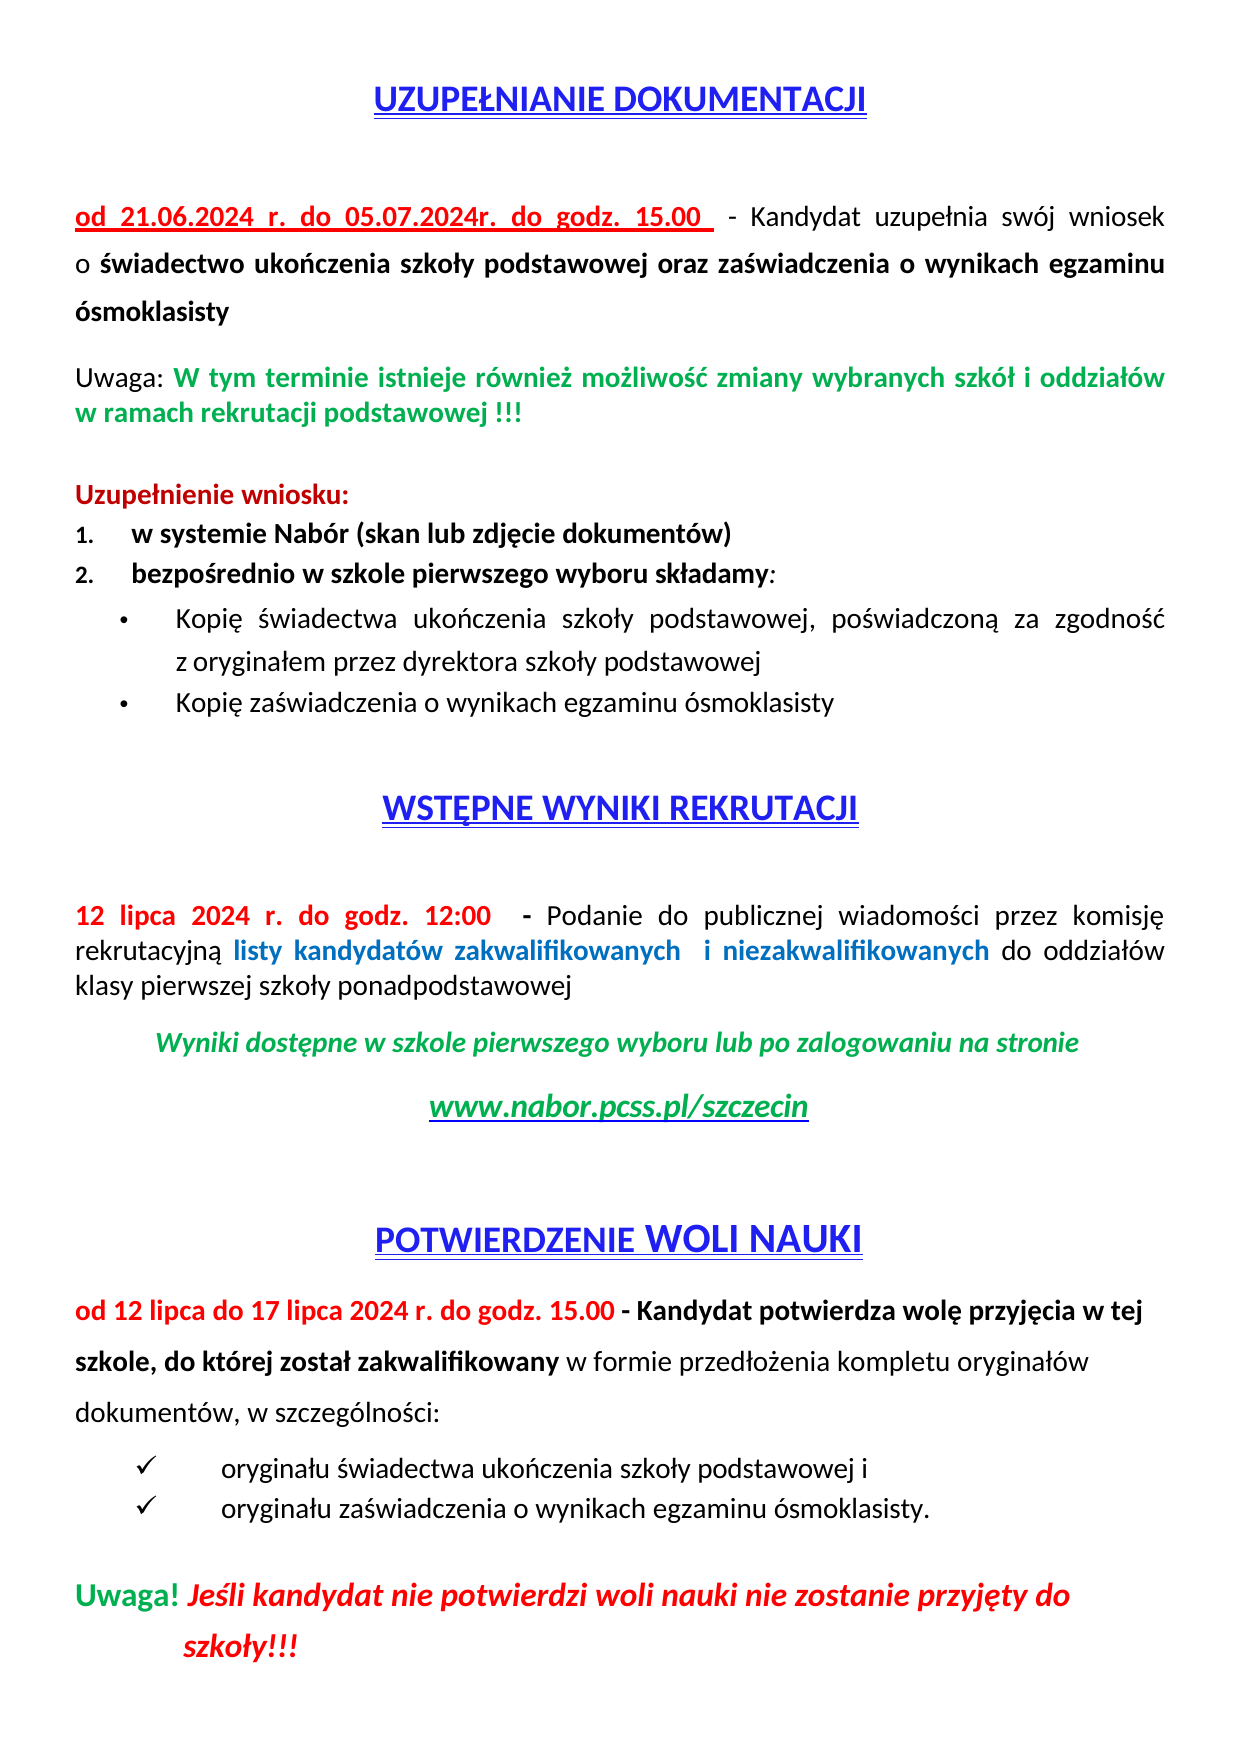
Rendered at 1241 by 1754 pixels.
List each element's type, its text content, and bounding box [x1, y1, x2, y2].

text od 21.06.2024 r. do 05.07.2024r. do godz. 15.00 - Kandydat uzupełnia swój wniosek o świadectwo ukończenia szkoły podstawowej oraz zaświadczenia o wynikach egzaminu ósmoklasisty [75, 188, 1165, 331]
text Uwaga: W tym terminie istnieje również możliwość zmiany wybranych szkół i oddziałów w ramach rekrutacji podstawowej !!! [75, 359, 1165, 430]
list bezpośrednio w szkole pierwszego wyboru składamy: [75, 555, 1165, 590]
text www.nabor.pcss.pl/szczecin [76, 1078, 1162, 1128]
list Kopię świadectwa ukończenia szkoły podstawowej, poświadczoną za zgodność z oryginałem przez dyrektora szkoły podstawowej [119, 594, 1165, 680]
list Kopię zaświadczenia o wynikach egzaminu ósmoklasisty [119, 684, 1165, 719]
text od 12 lipca do 17 lipca 2024 r. do godz. 15.00 - Kandydat potwierdza wolę przyjęcia w tej szkole, do której został zakwalifikowany w formie przedłożenia kompletu oryginałów dokumentów, w szczególności: [75, 1279, 1165, 1433]
text POTWIERDZENIE WOLI NAUKI [76, 1212, 1162, 1262]
text szkoły!!! [75, 1617, 1153, 1668]
text Uzupełnienie wniosku: [75, 476, 1165, 512]
list oryginału zaświadczenia o wynikach egzaminu ósmoklasisty. [134, 1490, 1165, 1526]
list oryginału świadectwa ukończenia szkoły podstawowej i [134, 1450, 1165, 1486]
text WSTĘPNE WYNIKI REKRUTACJI [75, 784, 1165, 829]
text 12 lipca 2024 r. do godz. 12:00 - Podanie do publicznej wiadomości przez komisję rekrutacyjną listy kandydatów zakwalifikowanych i niezakwalifikowanych do oddziałów klasy pierwszej szkoły ponadpodstawowej [75, 897, 1165, 1002]
text Uwaga! Jeśli kandydat nie potwierdzi woli nauki nie zostanie przyjęty do [75, 1566, 1165, 1617]
text UZUPEŁNIANIE DOKUMENTACJI [75, 75, 1165, 121]
text Wyniki dostępne w szkole pierwszego wyboru lub po zalogowaniu na stronie [75, 1019, 1162, 1061]
list w systemie Nabór (skan lub zdjęcie dokumentów) [75, 515, 1165, 551]
